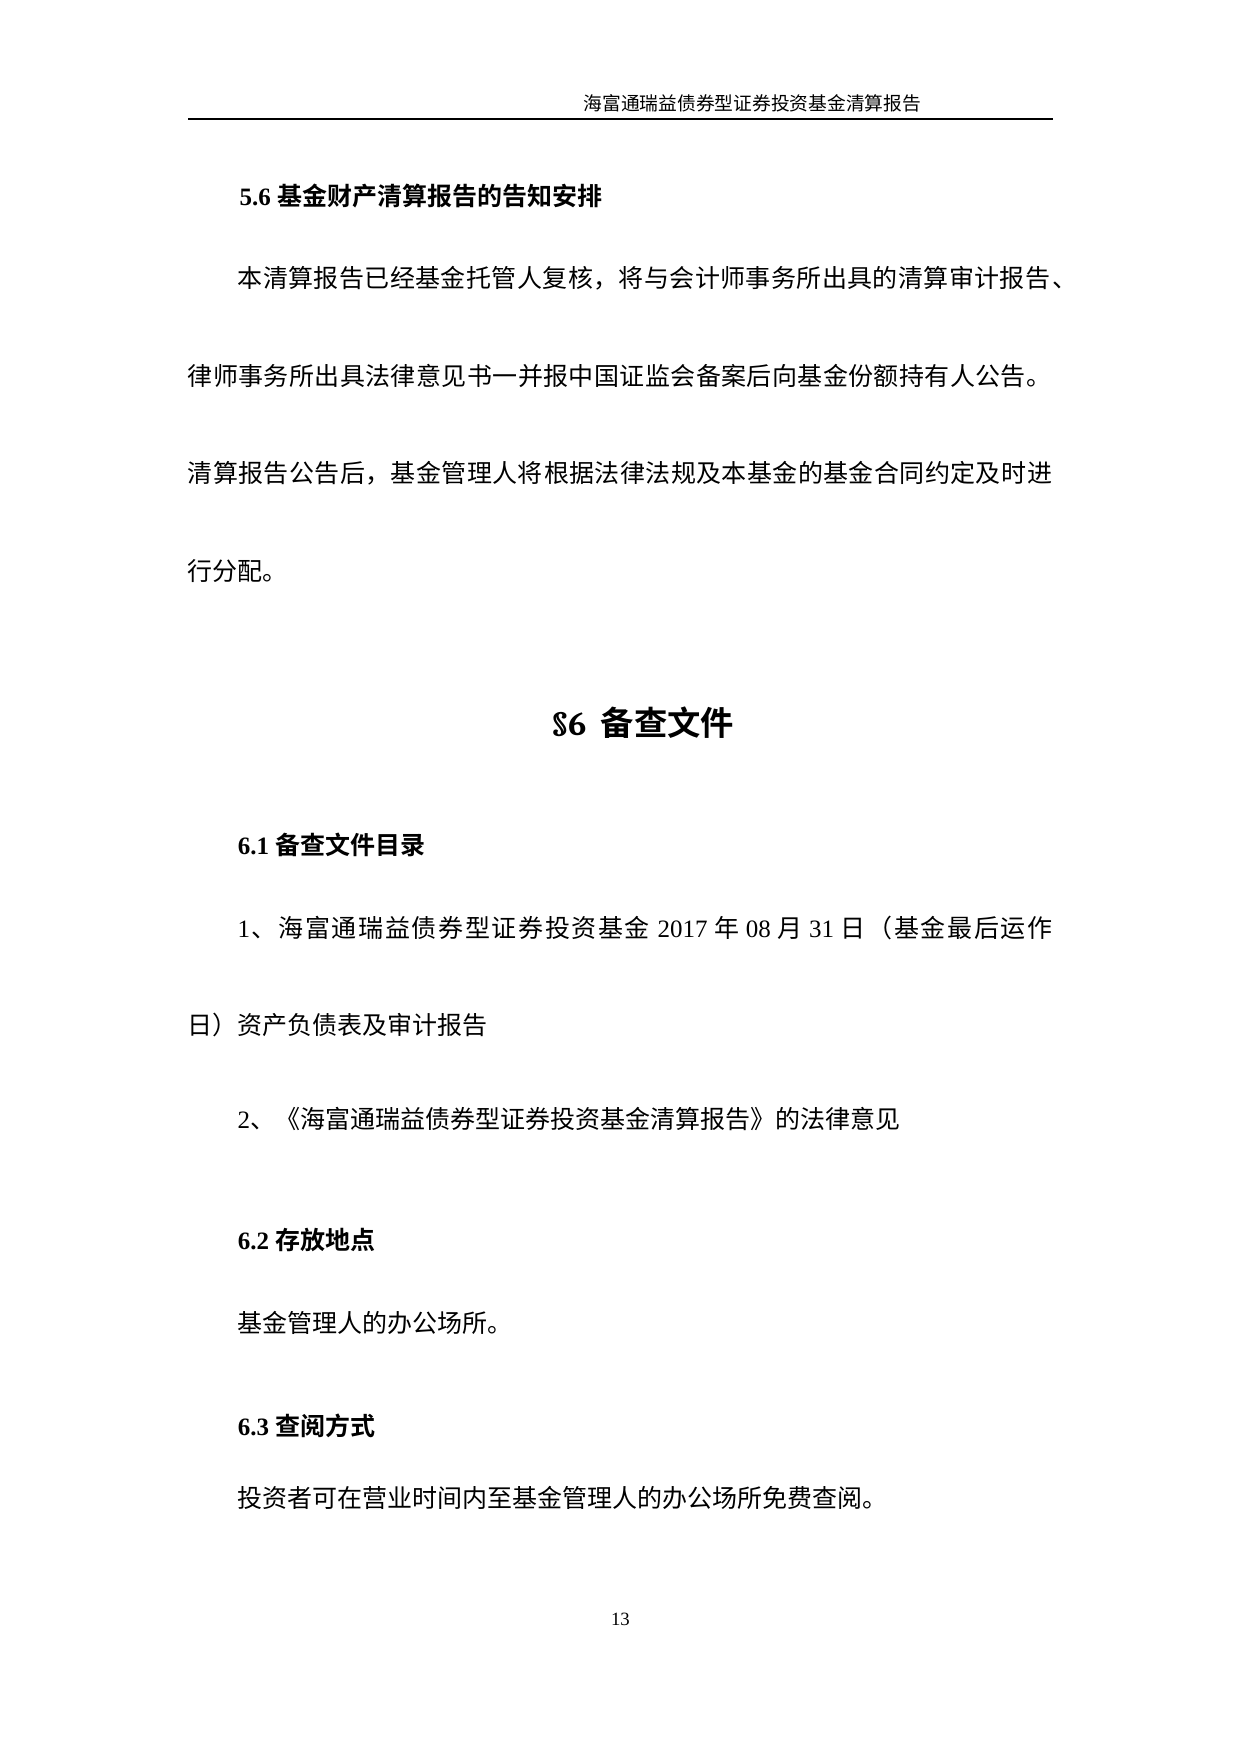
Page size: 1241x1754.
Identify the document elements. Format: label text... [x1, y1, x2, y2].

text 6.3 查阅方式 [187, 1392, 1053, 1457]
subtitle §6 备查文件 [187, 688, 1053, 753]
text 6.1 备查文件目录 [187, 811, 1053, 876]
text 基金管理人的办公场所。 [187, 1289, 1053, 1354]
text 投资者可在营业时间内至基金管理人的办公场所免费查阅。 [187, 1464, 1053, 1529]
text 5.6 基金财产清算报告的告知安排 [189, 162, 1053, 227]
text 2、《海富通瑞益债券型证券投资基金清算报告》的法律意见 [187, 1085, 1053, 1150]
text 本清算报告已经基金托管人复核，将与会计师事务所出具的清算审计报告、律师事务所出具法律意见书一并报中国证监会备案后向基金份额持有人公告。清算报告公告后，基金管理人将根据法律法规及本基金的基金合同约定及时进行分配。 [187, 244, 1053, 602]
text 6.2 存放地点 [187, 1206, 1053, 1271]
text 1、海富通瑞益债券型证券投资基金2017年08月31日（基金最后运作日）资产负债表及审计报告 [187, 894, 1053, 1056]
